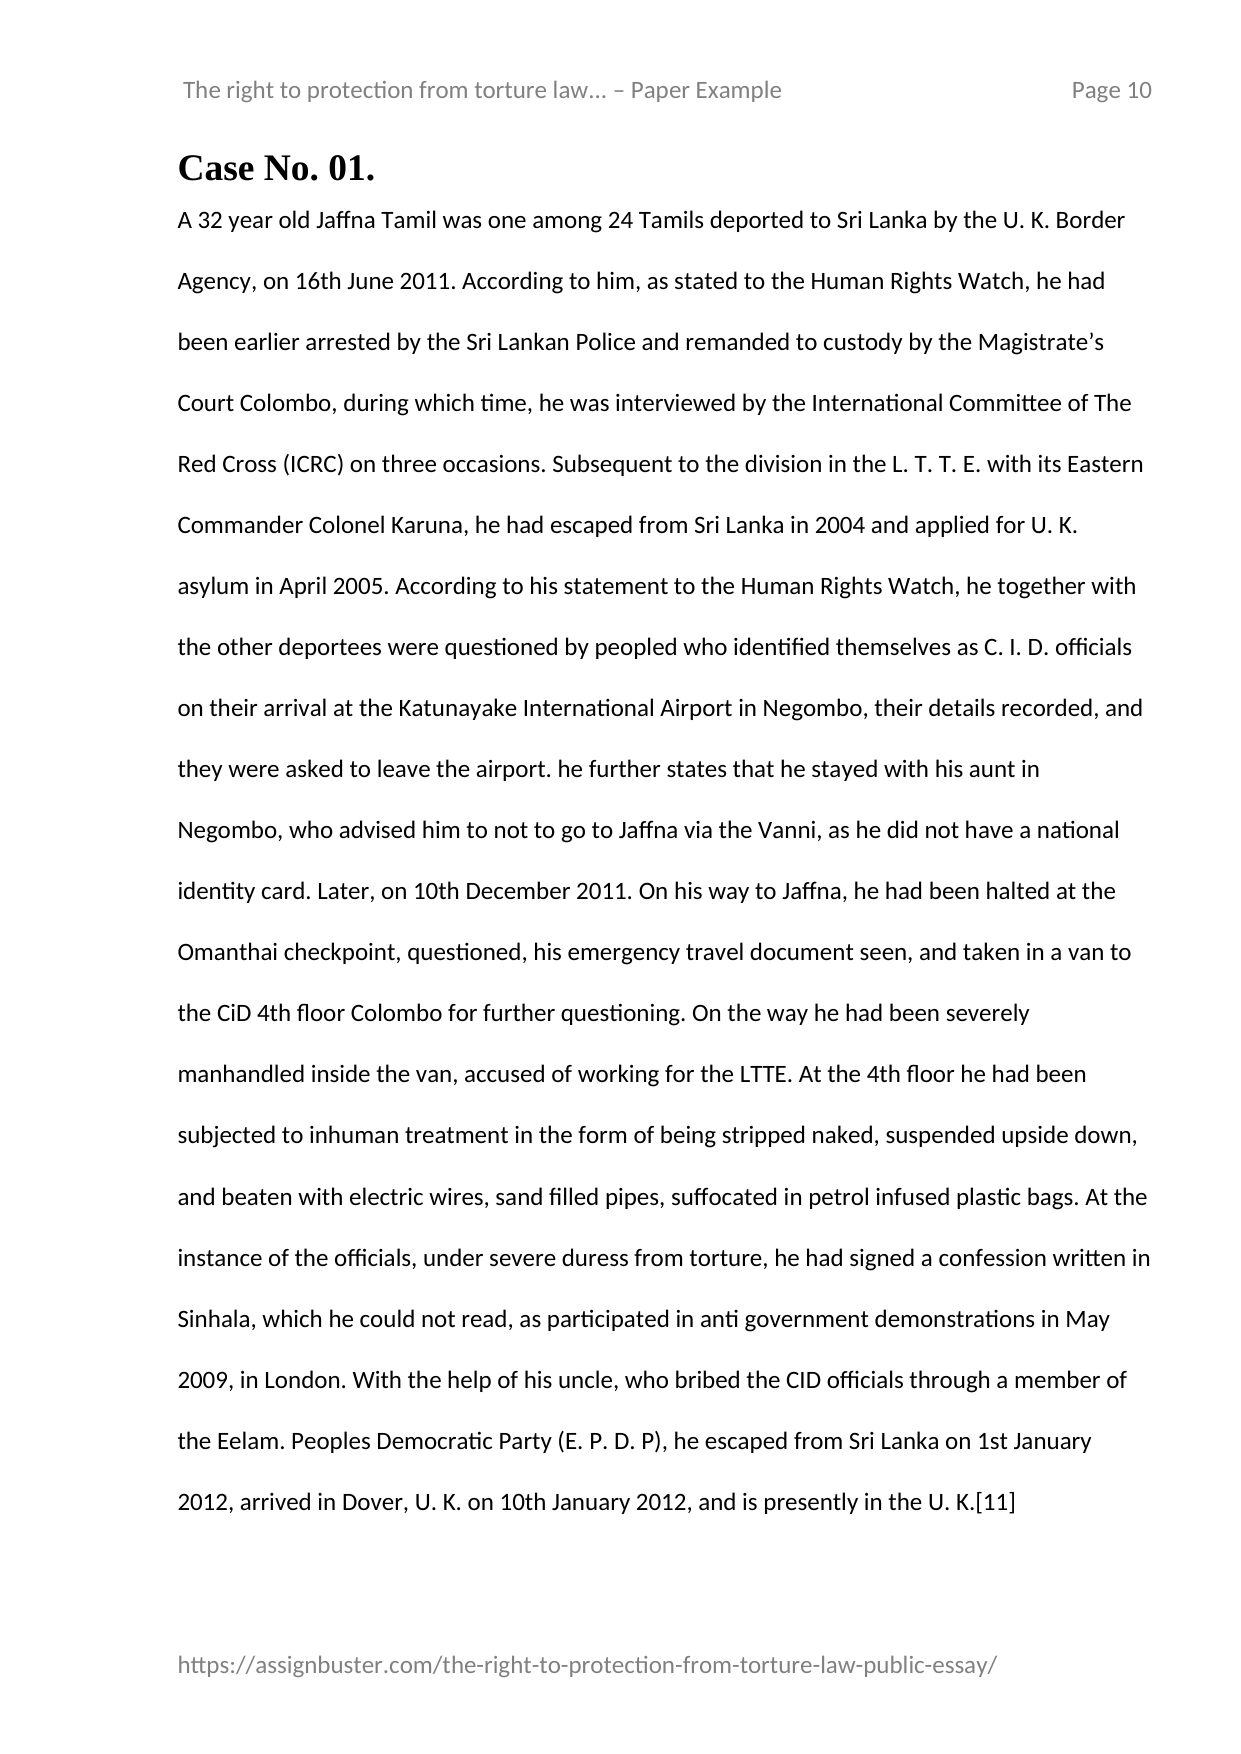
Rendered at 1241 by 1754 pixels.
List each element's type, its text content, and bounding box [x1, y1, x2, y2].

subtitle Case No. 01. [177, 145, 1152, 188]
text A 32 year old Jaffna Tamil was one among 24 Tamils deported to Sri Lanka by the U. K. Border Agency, on 16th June 2011. According to him, as stated to the Human Rights Watch, he had been earlier arrested by the Sri Lankan Police and remanded to custody by the Magistrate’s Court Colombo, during which time, he was interviewed by the International Committee of The Red Cross (ICRC) on three occasions. Subsequent to the division in the L. T. T. E. with its Eastern Commander Colonel Karuna, he had escaped from Sri Lanka in 2004 and applied for U. K. asylum in April 2005. According to his statement to the Human Rights Watch, he together with the other deportees were questioned by peopled who identified themselves as C. I. D. officials on their arrival at the Katunayake International Airport in Negombo, their details recorded, and they were asked to leave the airport. he further states that he stayed with his aunt in Negombo, who advised him to not to go to Jaffna via the Vanni, as he did not have a national identity card. Later, on 10th December 2011. On his way to Jaffna, he had been halted at the Omanthai checkpoint, questioned, his emergency travel document seen, and taken in a van to the CiD 4th floor Colombo for further questioning. On the way he had been severely manhandled inside the van, accused of working for the LTTE. At the 4th floor he had been subjected to inhuman treatment in the form of being stripped naked, suspended upside down, and beaten with electric wires, sand filled pipes, suffocated in petrol infused plastic bags. At the instance of the officials, under severe duress from torture, he had signed a confession written in Sinhala, which he could not read, as participated in anti government demonstrations in May 2009, in London. With the help of his uncle, who bribed the CID officials through a member of the Eelam. Peoples Democratic Party (E. P. D. P), he escaped from Sri Lanka on 1st January 2012, arrived in Dover, U. K. on 10th January 2012, and is presently in the U. K.[11] [177, 204, 1152, 1516]
